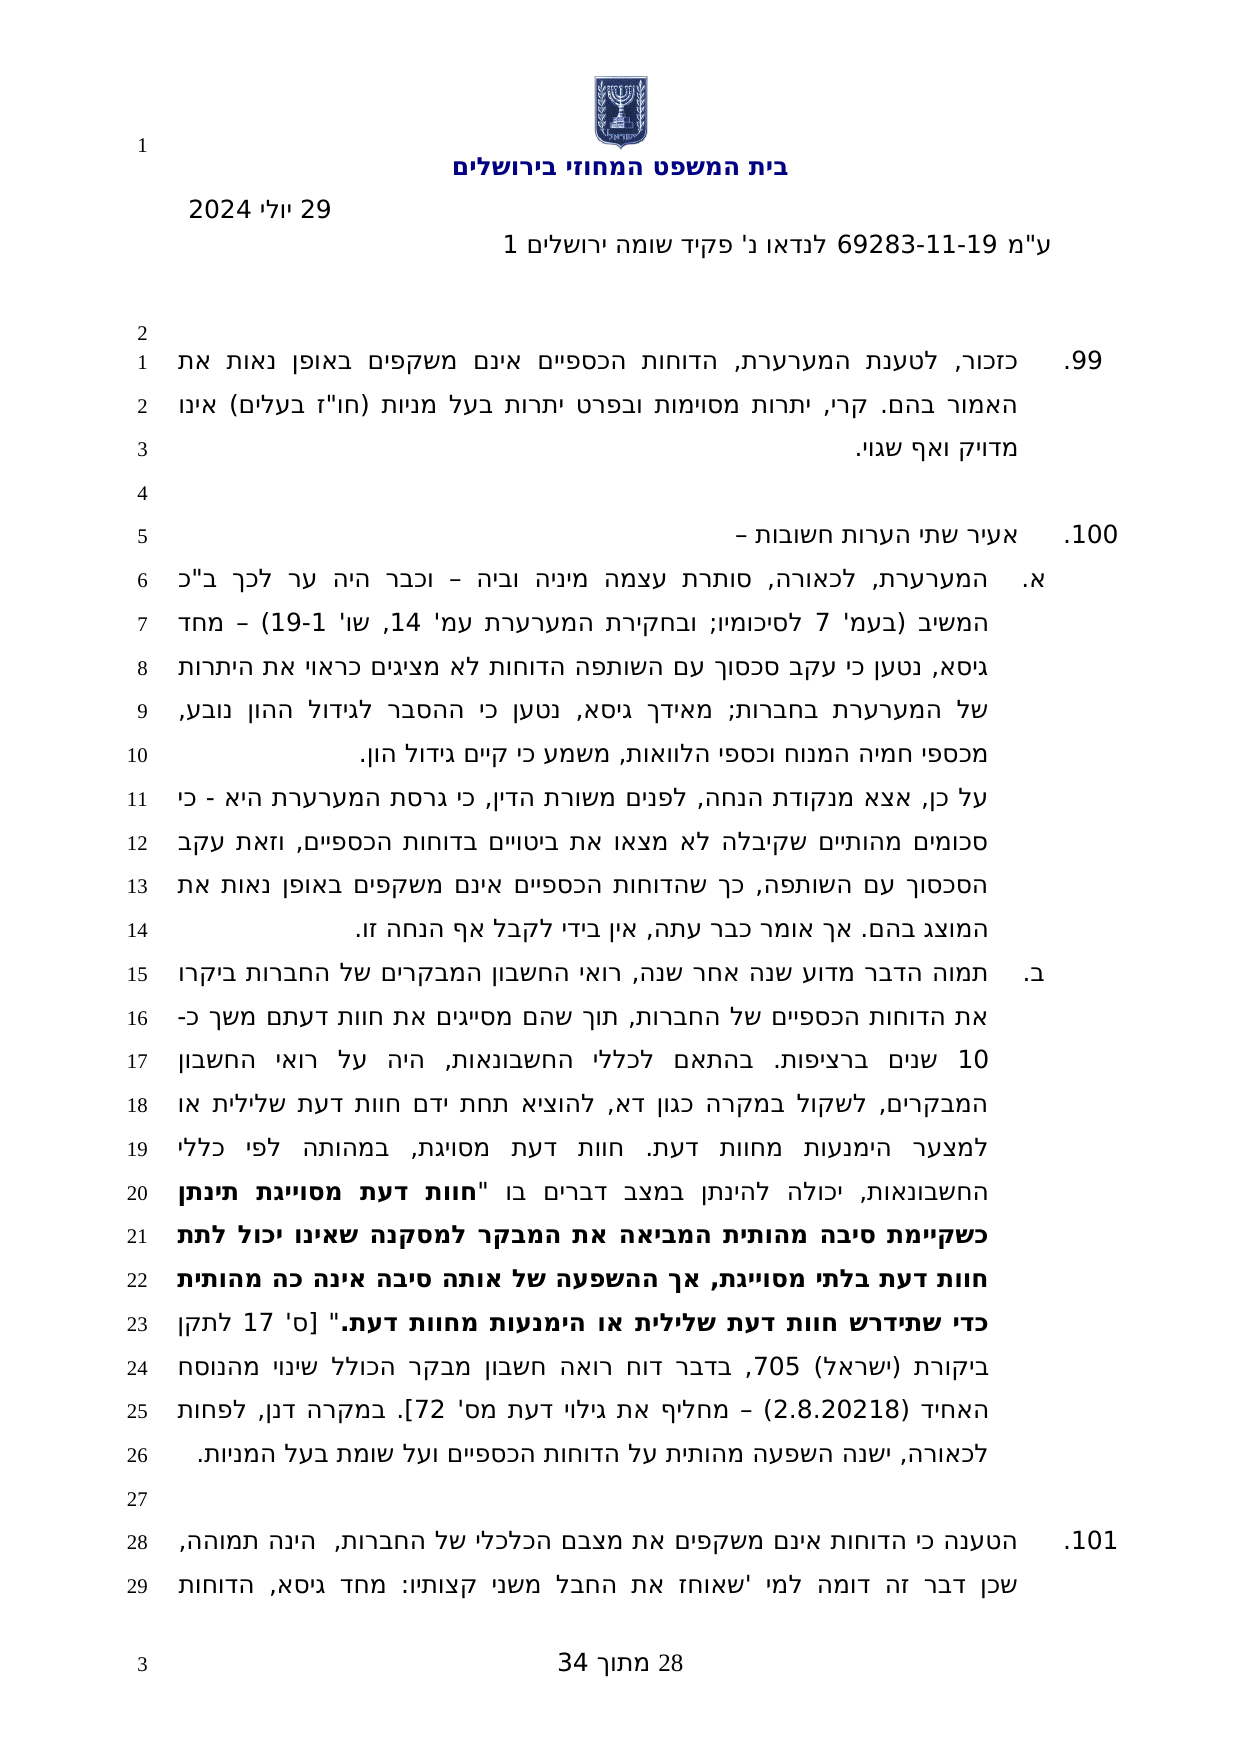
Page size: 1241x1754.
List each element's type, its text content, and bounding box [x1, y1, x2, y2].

list תמוה הדבר מדוע שנה אחר שנה, רואי החשבון המבקרים של החברות ביקרו את הדוחות הכספיים של החברות, תוך שהם מסייגים את חוות דעתם משך כ-10 שנים ברציפות. בהתאם לכללי החשבונאות, היה על רואי החשבון המבקרים, לשקול במקרה כגון דא, להוציא תחת ידם חוות דעת שלילית או למצער הימנעות מחוות דעת. חוות דעת מסויגת, במהותה לפי כללי החשבונאות, יכולה להינתן במצב דברים בו "חוות דעת מסוייגת תינתן כשקיימת סיבה מהותית המביאה את המבקר למסקנה שאינו יכול לתת חוות דעת בלתי מסוייגת, אך ההשפעה של אותה סיבה אינה כה מהותית כדי שתידרש חוות דעת שלילית או הימנעות מחוות דעת." [ס' 17 לתקן ביקורת (ישראל) 705, בדבר דוח רואה חשבון מבקר הכולל שינוי מהנוסח האחיד (2.8.20218) – מחליף את גילוי דעת מס' 72]. במקרה דנן, לפחות לכאורה, ישנה השפעה מהותית על הדוחות הכספיים ועל שומת בעל המניות. [177, 958, 1033, 1468]
picture [589, 75, 651, 152]
text על כן, אצא מנקודת הנחה, לפנים משורת הדין, כי גרסת המערערת היא - כי סכומים מהותיים שקיבלה לא מצאו את ביטויים בדוחות הכספיים, וזאת עקב הסכסוך עם השותפה, כך שהדוחות הכספיים אינם משקפים באופן נאות את המוצג בהם. אך אומר כבר עתה, אין בידי לקבל אף הנחה זו. [177, 783, 989, 943]
list אעיר שתי הערות חשובות – [177, 520, 1063, 549]
list כזכור, לטענת המערערת, הדוחות הכספיים אינם משקפים באופן נאות את האמור בהם. קרי, יתרות מסוימות ובפרט יתרות בעל מניות (חו"ז בעלים) אינו מדויק ואף שגוי. [177, 346, 1063, 463]
list המערערת, לכאורה, סותרת עצמה מיניה וביה – וכבר היה ער לכך ב"כ המשיב (בעמ' 7 לסיכומיו; ובחקירת המערערת עמ' 14, שו' 19-1) – מחד גיסא, נטען כי עקב סכסוך עם השותפה הדוחות לא מציגים כראוי את היתרות של המערערת בחברות; מאידך גיסא, נטען כי ההסבר לגידול ההון נובע, מכספי חמיה המנוח וכספי הלוואות, משמע כי קיים גידול הון. [177, 564, 1033, 768]
